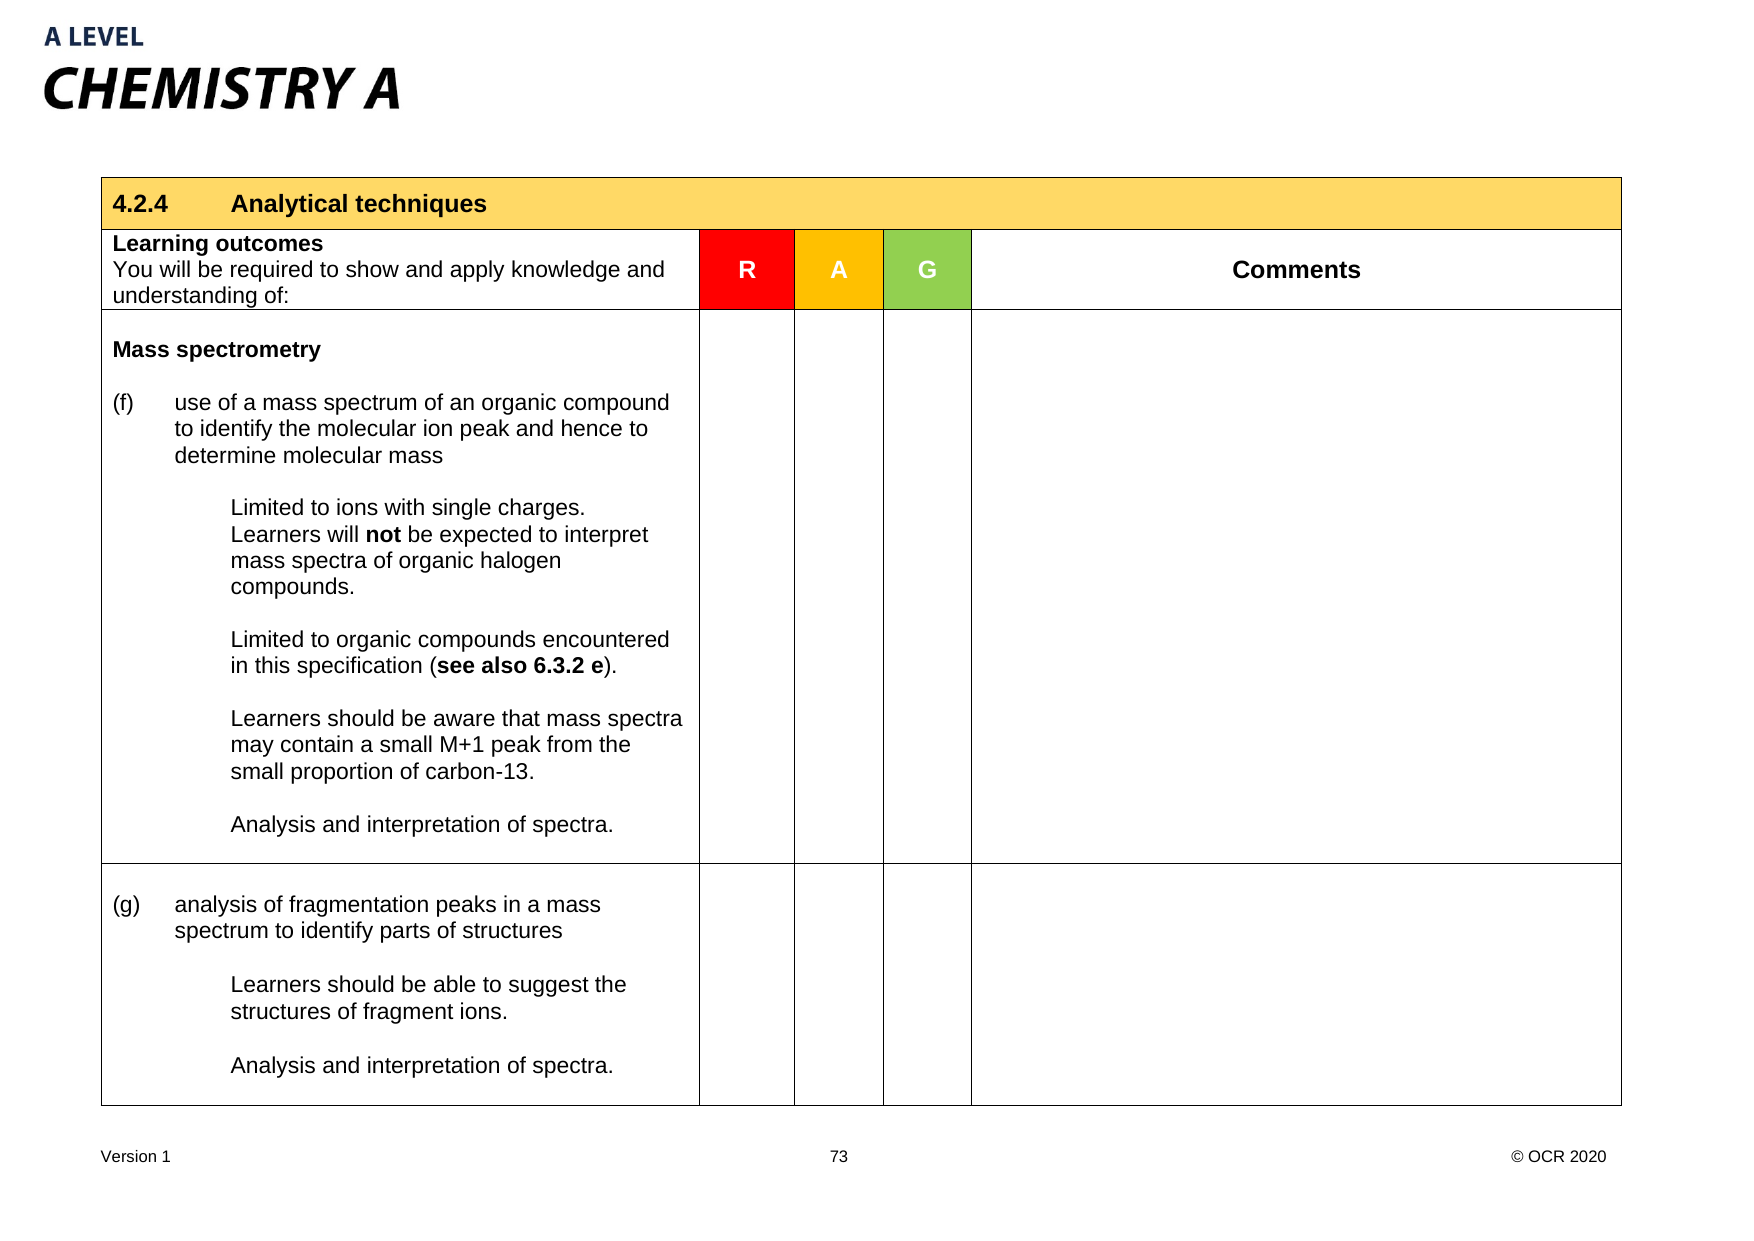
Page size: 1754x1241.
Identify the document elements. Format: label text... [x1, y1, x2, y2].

table_cell [884, 310, 971, 863]
table_header 4.2.4 Analytical techniques [102, 178, 1621, 229]
table_cell Comments [972, 230, 1621, 309]
table_cell G [884, 230, 971, 309]
table_cell [700, 310, 794, 863]
table_cell [972, 864, 1621, 1105]
table_cell [700, 864, 794, 1105]
table_cell [972, 310, 1621, 863]
table_cell [795, 310, 883, 863]
table_cell Mass spectrometry (f) use of a mass spectrum of an organic compound to identify the molecular ion peak and hence to determine molecular mass Limited to ions with single charges. Learners will not be expected to interpret mass spectra of organic halogen compounds. Limited to organic compounds encountered in this specification (see also 6.3.2 e). Learners should be aware that mass spectra may contain a small M+1 peak from the small proportion of carbon-13. Analysis and interpretation of spectra. [102, 310, 699, 863]
table_cell R [700, 230, 794, 309]
table_cell [795, 864, 883, 1105]
table_cell (g) analysis of fragmentation peaks in a mass spectrum to identify parts of structures Learners should be able to suggest the structures of fragment ions. Analysis and interpretation of spectra. [102, 864, 699, 1105]
picture [0, 0, 1754, 176]
table_cell [884, 864, 971, 1105]
table_cell Learning outcomes You will be required to show and apply knowledge and understanding of: [102, 230, 699, 309]
table_cell A [795, 230, 883, 309]
